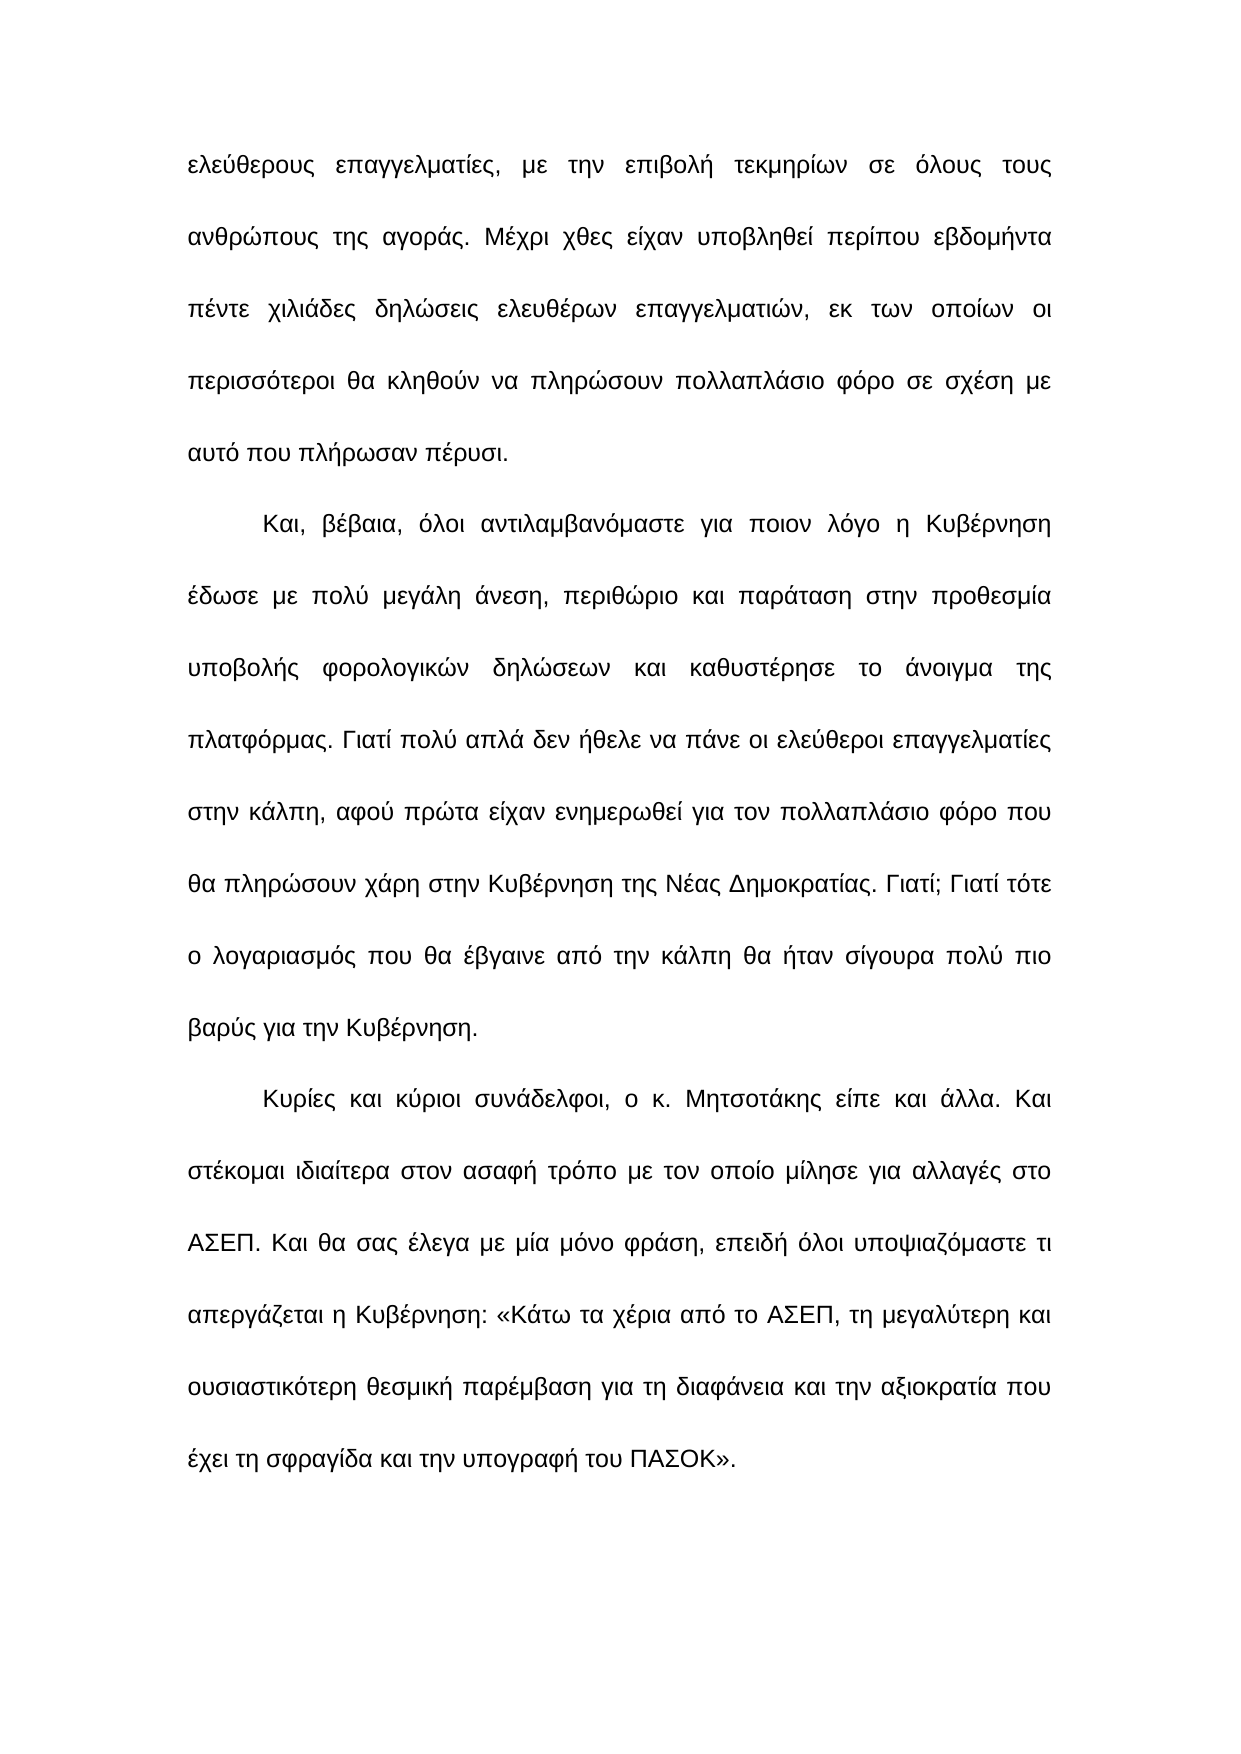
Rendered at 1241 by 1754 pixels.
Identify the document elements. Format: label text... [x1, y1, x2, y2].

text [187, 150, 1053, 466]
text Κυρίες και κύριοι συνάδελφοι, ο κ. Μητσοτάκης είπε και άλλα. Και στέκομαι ιδιαίτερα στον ασαφή τρόπο με τον οποίο μίλησε για αλλαγές στο ΑΣΕΠ. Και θα σας έλεγα με μία μόνο φράση, επειδή όλοι υποψιαζόμαστε τι απεργάζεται η Κυβέρνηση: «Κάτω τα χέρια από το ΑΣΕΠ, τη μεγαλύτερη και ουσιαστικότερη θεσμική παρέμβαση για τη διαφάνεια και την αξιοκρατία που έχει τη σφραγίδα και την υπογραφή του ΠΑΣΟΚ». [187, 1084, 1053, 1472]
text Και, βέβαια, όλοι αντιλαμβανόμαστε για ποιον λόγο η Κυβέρνηση έδωσε με πολύ μεγάλη άνεση, περιθώριο και παράταση στην προθεσμία υποβολής φορολογικών δηλώσεων και καθυστέρησε το άνοιγμα της πλατφόρμας. Γιατί πολύ απλά δεν ήθελε να πάνε οι ελεύθεροι επαγγελματίες στην κάλπη, αφού πρώτα είχαν ενημερωθεί για τον πολλαπλάσιο φόρο που θα πληρώσουν χάρη στην Κυβέρνηση της Νέας Δημοκρατίας. Γιατί; Γιατί τότε ο λογαριασμός που θα έβγαινε από την κάλπη θα ήταν σίγουρα πολύ πιο βαρύς για την Κυβέρνηση. [187, 509, 1053, 1041]
